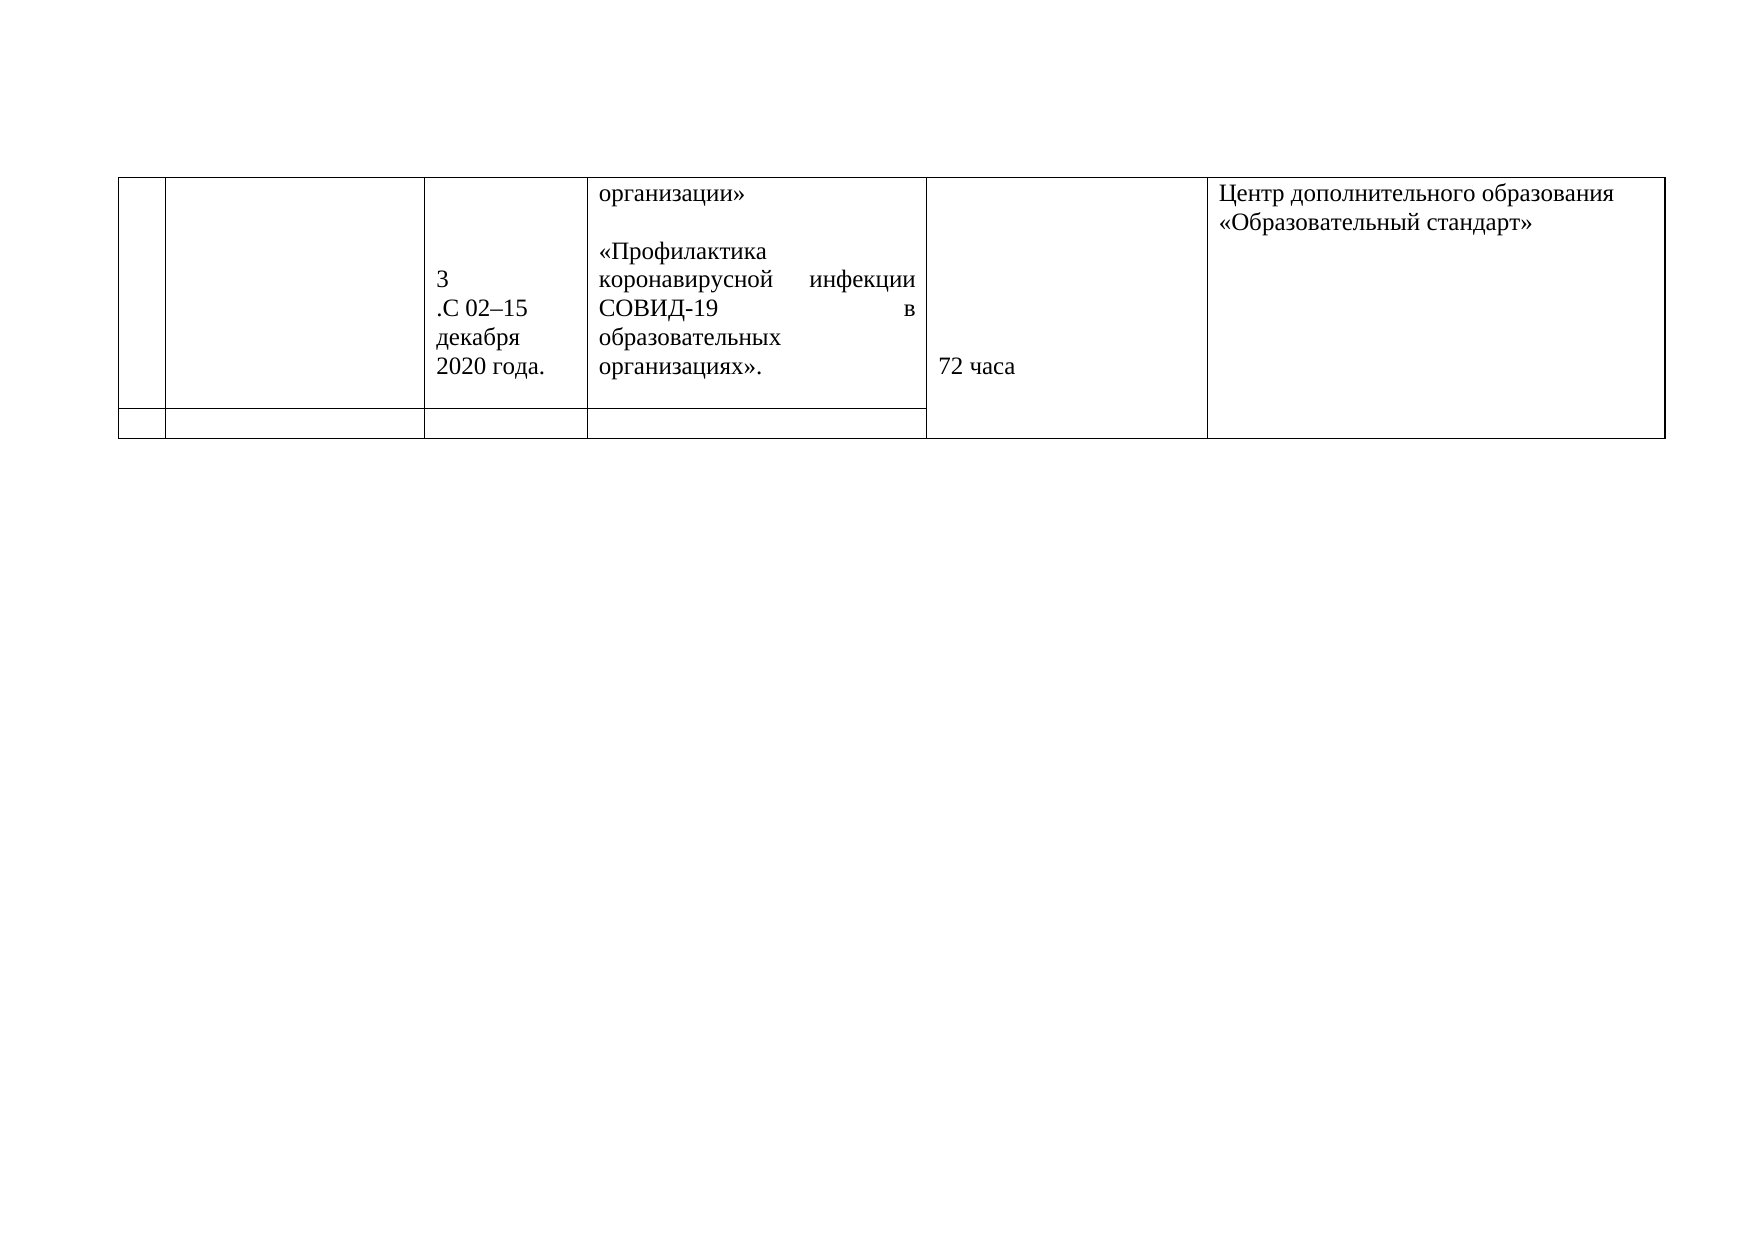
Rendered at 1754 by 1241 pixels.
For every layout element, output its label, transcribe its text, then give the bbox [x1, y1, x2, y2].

table_cell [588, 409, 926, 438]
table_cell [166, 178, 424, 408]
table_cell [425, 409, 587, 438]
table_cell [927, 178, 1207, 438]
table_cell [166, 409, 424, 438]
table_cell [425, 178, 587, 408]
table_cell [588, 178, 926, 408]
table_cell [1208, 178, 1664, 438]
table_cell 21 [119, 178, 165, 408]
table_cell [119, 409, 165, 438]
